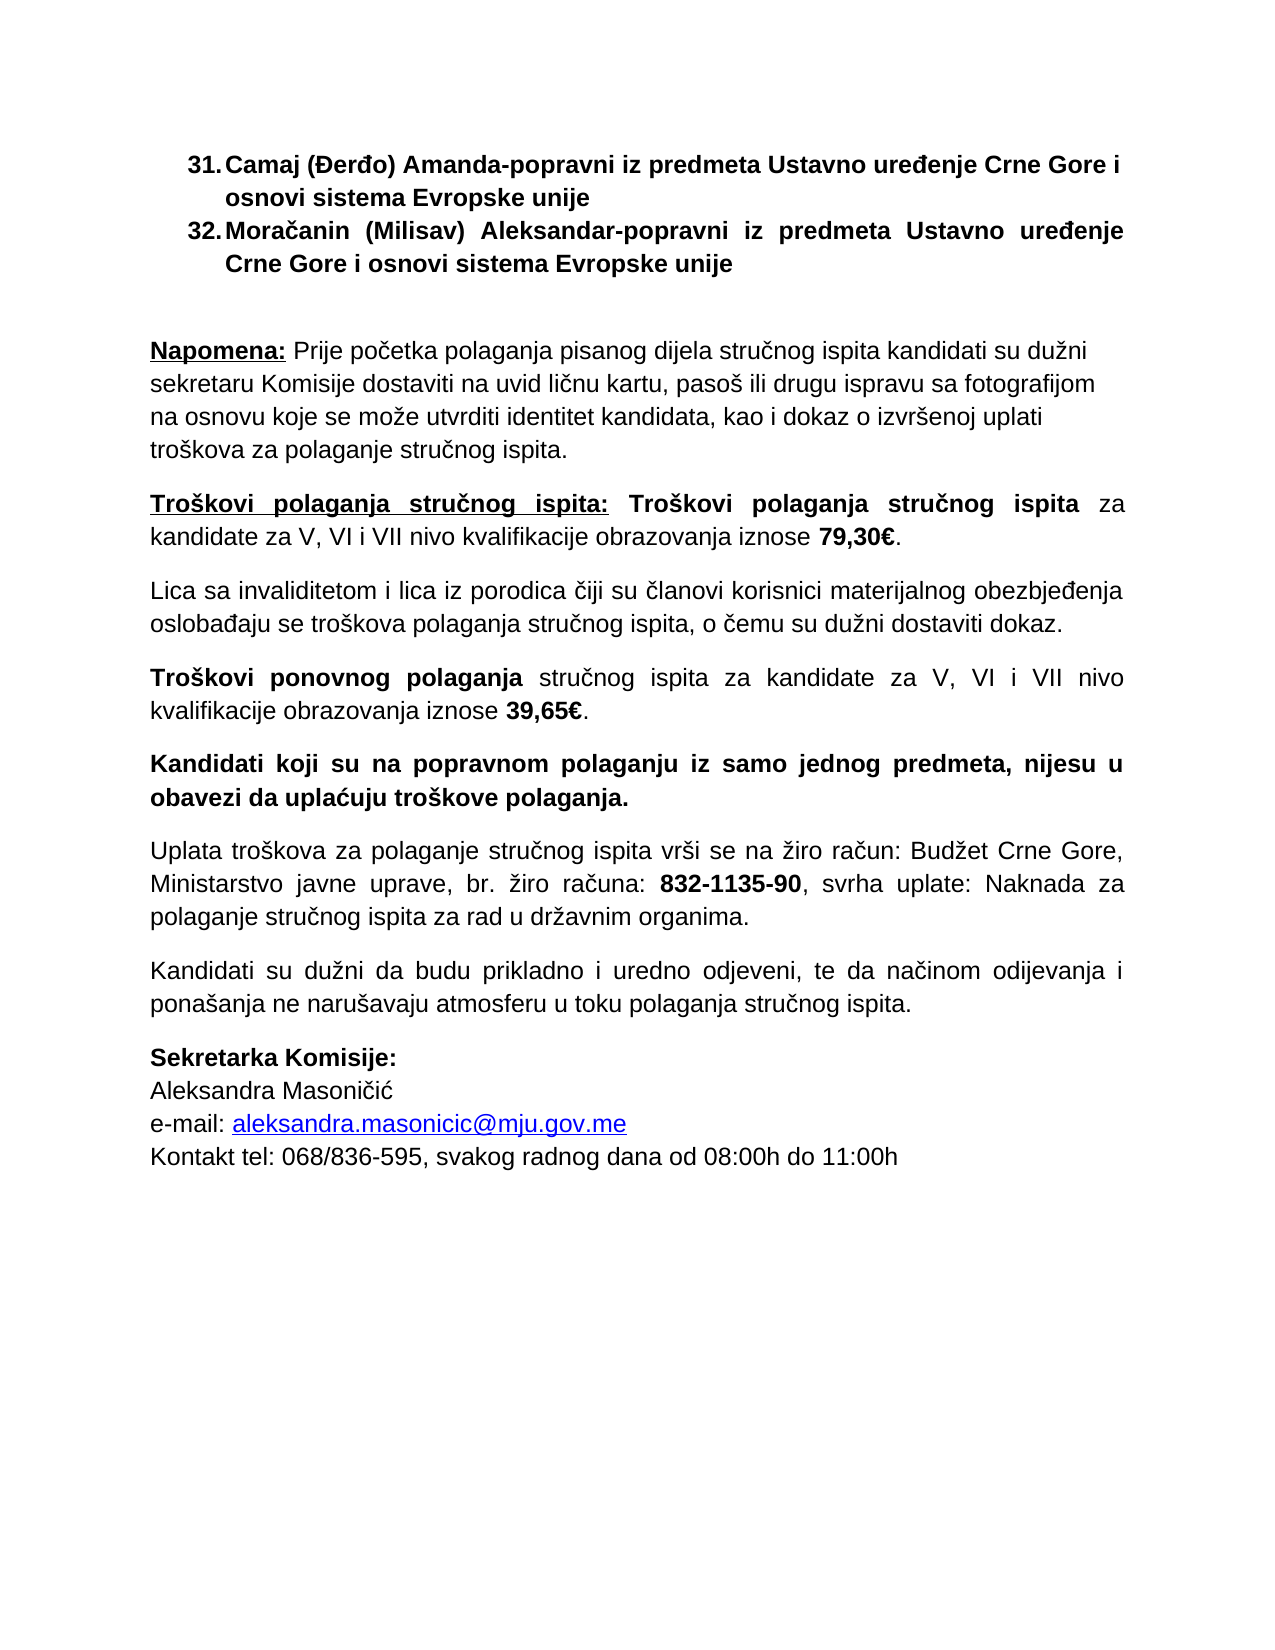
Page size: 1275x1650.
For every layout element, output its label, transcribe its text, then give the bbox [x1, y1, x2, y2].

text Uplata troškova za polaganje stručnog ispita vrši se na žiro račun: Budžet Crne Gore, Ministarstvo javne uprave, br. žiro računa: 832-1135-90, svrha uplate: Naknada za polaganje stručnog ispita za rad u državnim organima. [150, 836, 1125, 931]
text Aleksandra Masoničić [150, 1076, 1125, 1105]
text Troškovi polaganja stručnog ispita: Troškovi polaganja stručnog ispita za kandidate za V, VI i VII nivo kvalifikacije obrazovanja iznose 79,30€. [150, 489, 1125, 551]
text Troškovi ponovnog polaganja stručnog ispita za kandidate za V, VI i VII nivo kvalifikacije obrazovanja iznose 39,65€. [150, 663, 1125, 724]
text Sekretarka Komisije: [150, 1043, 1125, 1072]
text Kandidati su dužni da budu prikladno i uredno odjeveni, te da načinom odijevanja i ponašanja ne narušavaju atmosferu u toku polaganja stručnog ispita. [150, 956, 1125, 1018]
text Napomena: Prije početka polaganja pisanog dijela stručnog ispita kandidati su dužni sekretaru Komisije dostaviti na uvid ličnu kartu, pasoš ili drugu ispravu sa fotografijom na osnovu koje se može utvrditi identitet kandidata, kao i dokaz o izvršenoj uplati troškova za polaganje stručnog ispita. [150, 336, 1125, 464]
list Moračanin (Milisav) Aleksandar-popravni iz predmeta Ustavno uređenje Crne Gore i osnovi sistema Evropske unije [187, 216, 1125, 278]
list Camaj (Đerđo) Amanda-popravni iz predmeta Ustavno uređenje Crne Gore i osnovi sistema Evropske unije [187, 150, 1125, 212]
text Kontakt tel: 068/836-595, svakog radnog dana od 08:00h do 11:00h [150, 1142, 1125, 1171]
text Lica sa invaliditetom i lica iz porodica čiji su članovi korisnici materijalnog obezbjeđenja oslobađaju se troškova polaganja stručnog ispita, o čemu su dužni dostaviti dokaz. [150, 576, 1125, 637]
text e-mail: aleksandra.masonicic@mju.gov.me [150, 1109, 1125, 1138]
text Kandidati koji su na popravnom polaganju iz samo jednog predmeta, nijesu u obavezi da uplaćuju troškove polaganja. [150, 749, 1125, 811]
